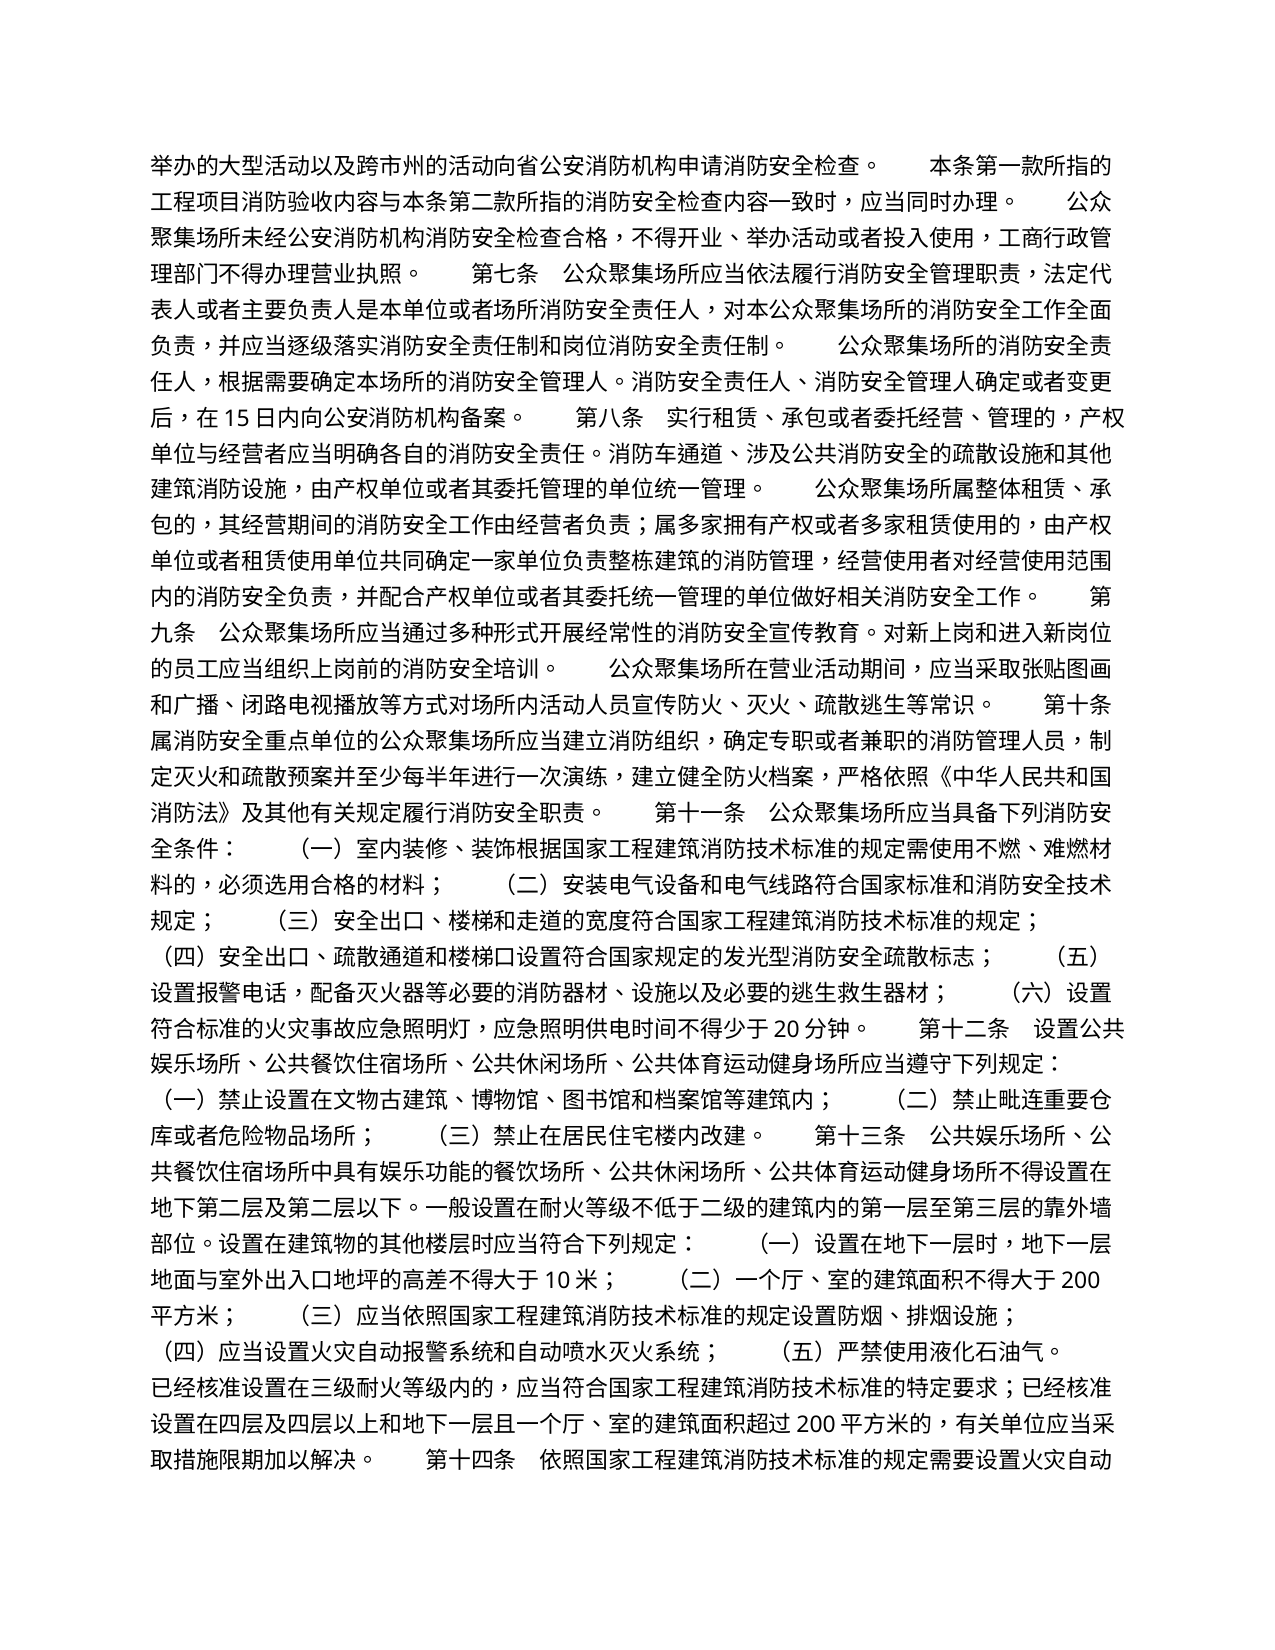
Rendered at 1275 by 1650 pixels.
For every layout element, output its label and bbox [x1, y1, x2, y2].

text [150, 150, 1125, 1475]
